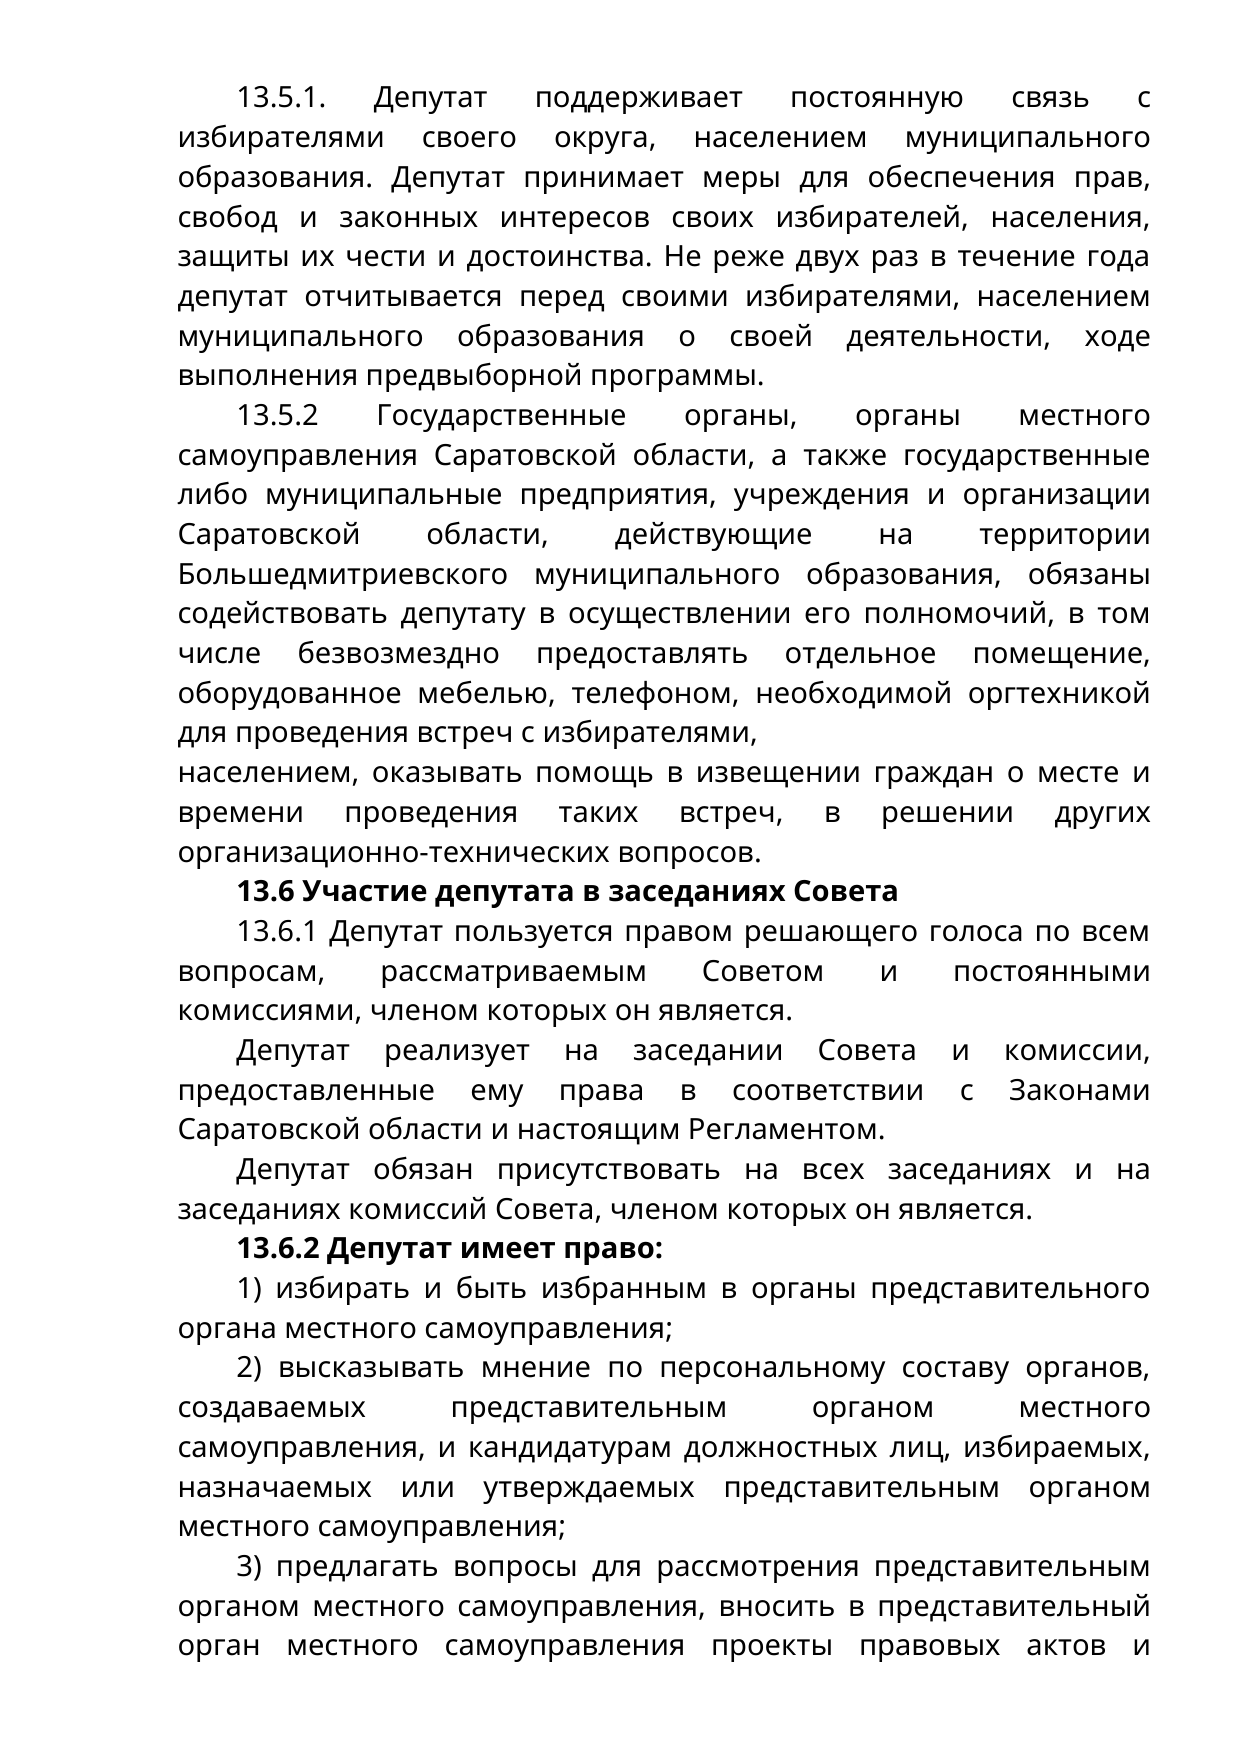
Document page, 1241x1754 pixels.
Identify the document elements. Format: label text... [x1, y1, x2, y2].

text 13.6.2 Депутат имеет право: [177, 1228, 1152, 1267]
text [177, 1545, 1152, 1664]
text 1) избирать и быть избранным в органы представительного органа местного самоуправления; [177, 1267, 1152, 1347]
text 2) высказывать мнение по персональному составу органов, создаваемых представительным органом местного самоуправления, и кандидатурам должностных лиц, избираемых, назначаемых или утверждаемых представительным органом местного самоуправления; [177, 1347, 1152, 1545]
text Депутат обязан присутствовать на всех заседаниях и на заседаниях комиссий Совета, членом которых он является. [177, 1148, 1152, 1228]
text населением, оказывать помощь в извещении граждан о месте и времени проведения таких встреч, в решении других организационно-технических вопросов. [177, 751, 1152, 871]
text 13.5.2 Государственные органы, органы местного самоуправления Саратовской области, а также государственные либо муниципальные предприятия, учреждения и организации Саратовской области, действующие на территории Большедмитриевского муниципального образования, обязаны содействовать депутату в осуществлении его полномочий, в том числе безвозмездно предоставлять отдельное помещение, оборудованное мебелью, телефоном, необходимой оргтехникой для проведения встреч с избирателями, [177, 394, 1152, 751]
text 13.6 Участие депутата в заседаниях Совета [177, 871, 1152, 910]
text 13.5.1. Депутат поддерживает постоянную связь с избирателями своего округа, населением муниципального образования. Депутат принимает меры для обеспечения прав, свобод и законных интересов своих избирателей, населения, защиты их чести и достоинства. Не реже двух раз в течение года депутат отчитывается перед своими избирателями, населением муниципального образования о своей деятельности, ходе выполнения предвыборной программы. [177, 77, 1152, 394]
text Депутат реализует на заседании Совета и комиссии, предоставленные ему права в соответствии с Законами Саратовской области и настоящим Регламентом. [177, 1029, 1152, 1148]
text 13.6.1 Депутат пользуется правом решающего голоса по всем вопросам, рассматриваемым Советом и постоянными комиссиями, членом которых он является. [177, 910, 1152, 1029]
